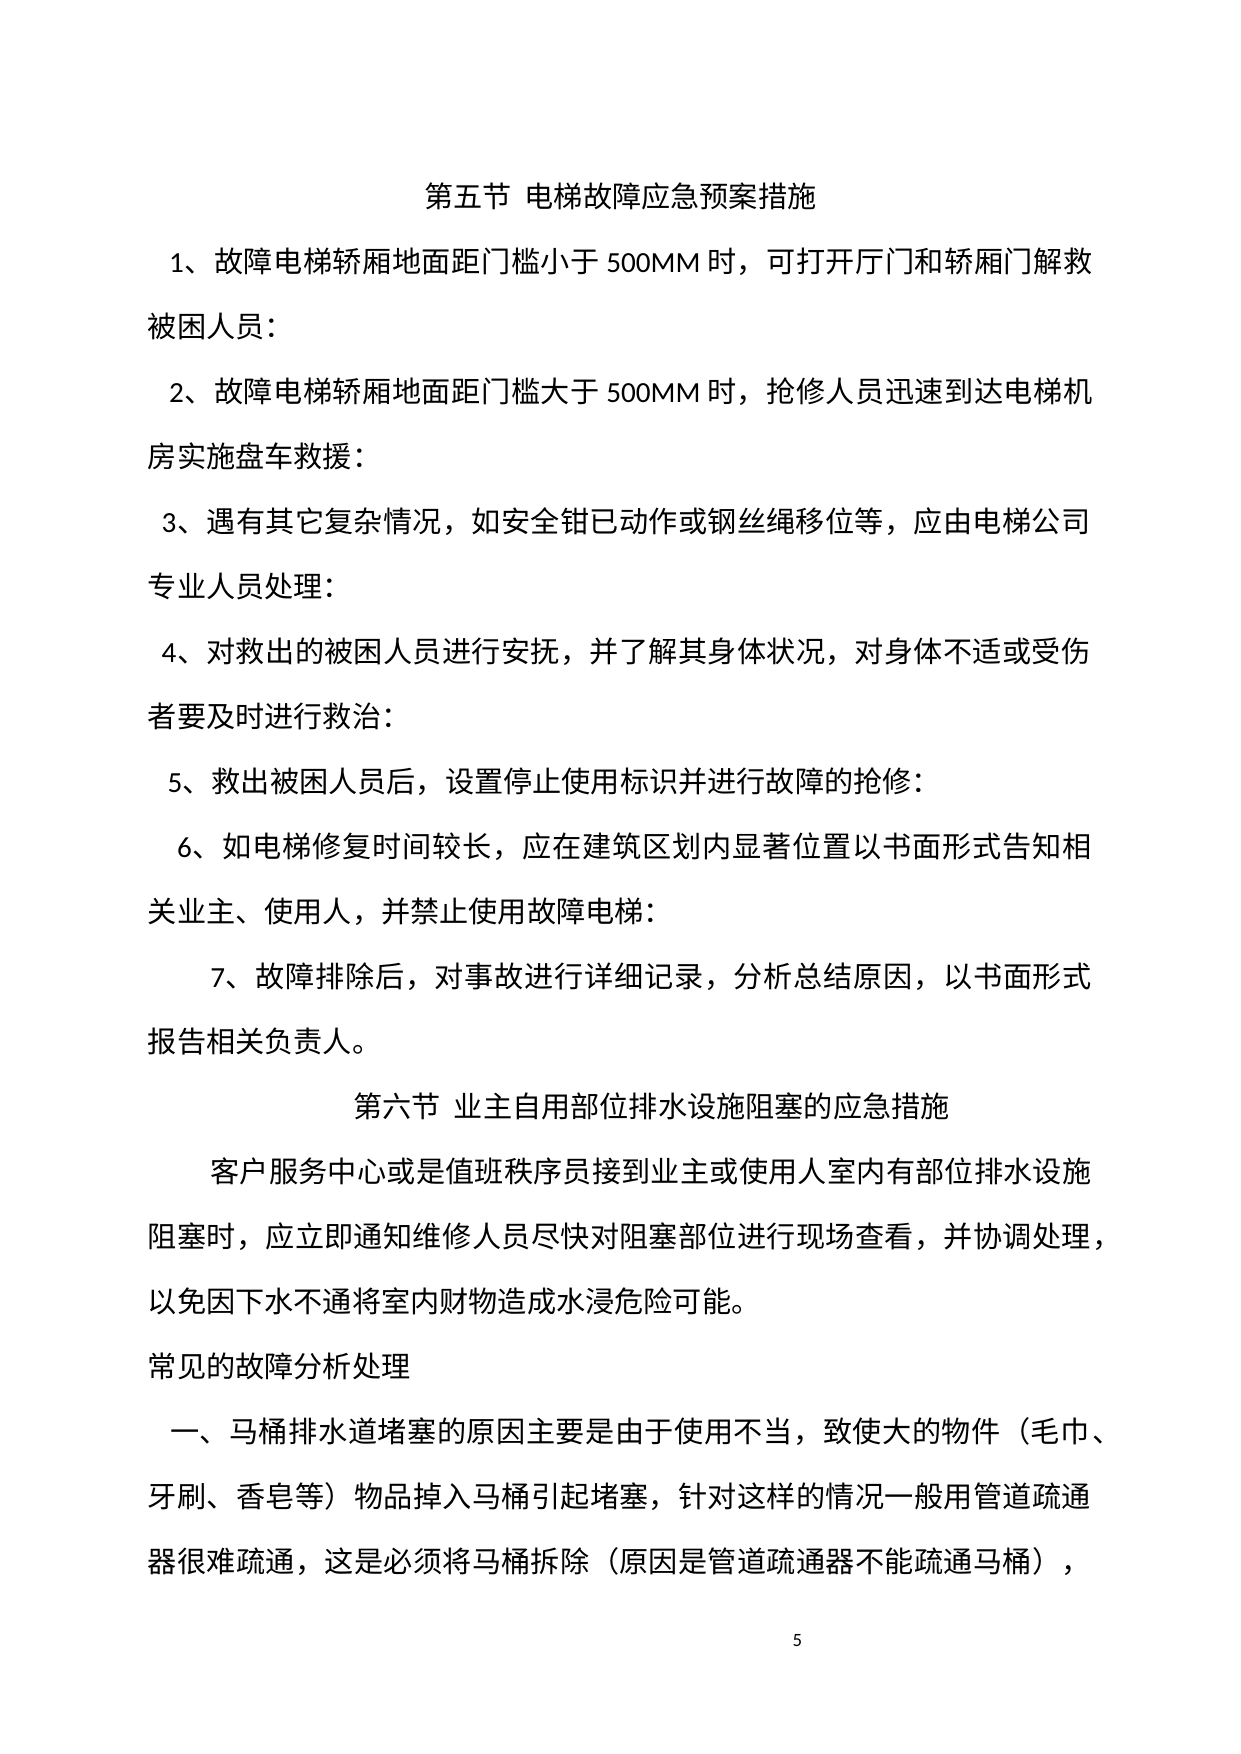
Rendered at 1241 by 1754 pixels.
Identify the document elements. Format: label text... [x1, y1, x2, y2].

list 6、如电梯修复时间较长，应在建筑区划内显著位置以书面形式告知相关业主、使用人，并禁止使用故障电梯： [148, 812, 1093, 942]
list 第五节 电梯故障应急预案措施 [148, 162, 1093, 227]
list 第六节 业主自用部位排水设施阻塞的应急措施 [148, 1072, 1093, 1137]
list 5、救出被困人员后，设置停止使用标识并进行故障的抢修： [148, 747, 1093, 812]
list 4、对救出的被困人员进行安抚，并了解其身体状况，对身体不适或受伤者要及时进行救治： [148, 617, 1093, 747]
list 7、故障排除后，对事故进行详细记录，分析总结原因，以书面形式报告相关负责人。 [148, 942, 1093, 1072]
list 2、故障电梯轿厢地面距门槛大于500MM时，抢修人员迅速到达电梯机房实施盘车救援： [148, 357, 1093, 487]
list 客户服务中心或是值班秩序员接到业主或使用人室内有部位排水设施阻塞时，应立即通知维修人员尽快对阻塞部位进行现场查看，并协调处理，以免因下水不通将室内财物造成水浸危险可能。 [148, 1137, 1093, 1332]
list 常见的故障分析处理 [148, 1332, 1093, 1397]
list 1、故障电梯轿厢地面距门槛小于500MM时，可打开厅门和轿厢门解救被困人员： [148, 227, 1093, 357]
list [148, 1397, 1093, 1592]
list 3、遇有其它复杂情况，如安全钳已动作或钢丝绳移位等，应由电梯公司专业人员处理： [148, 487, 1093, 617]
